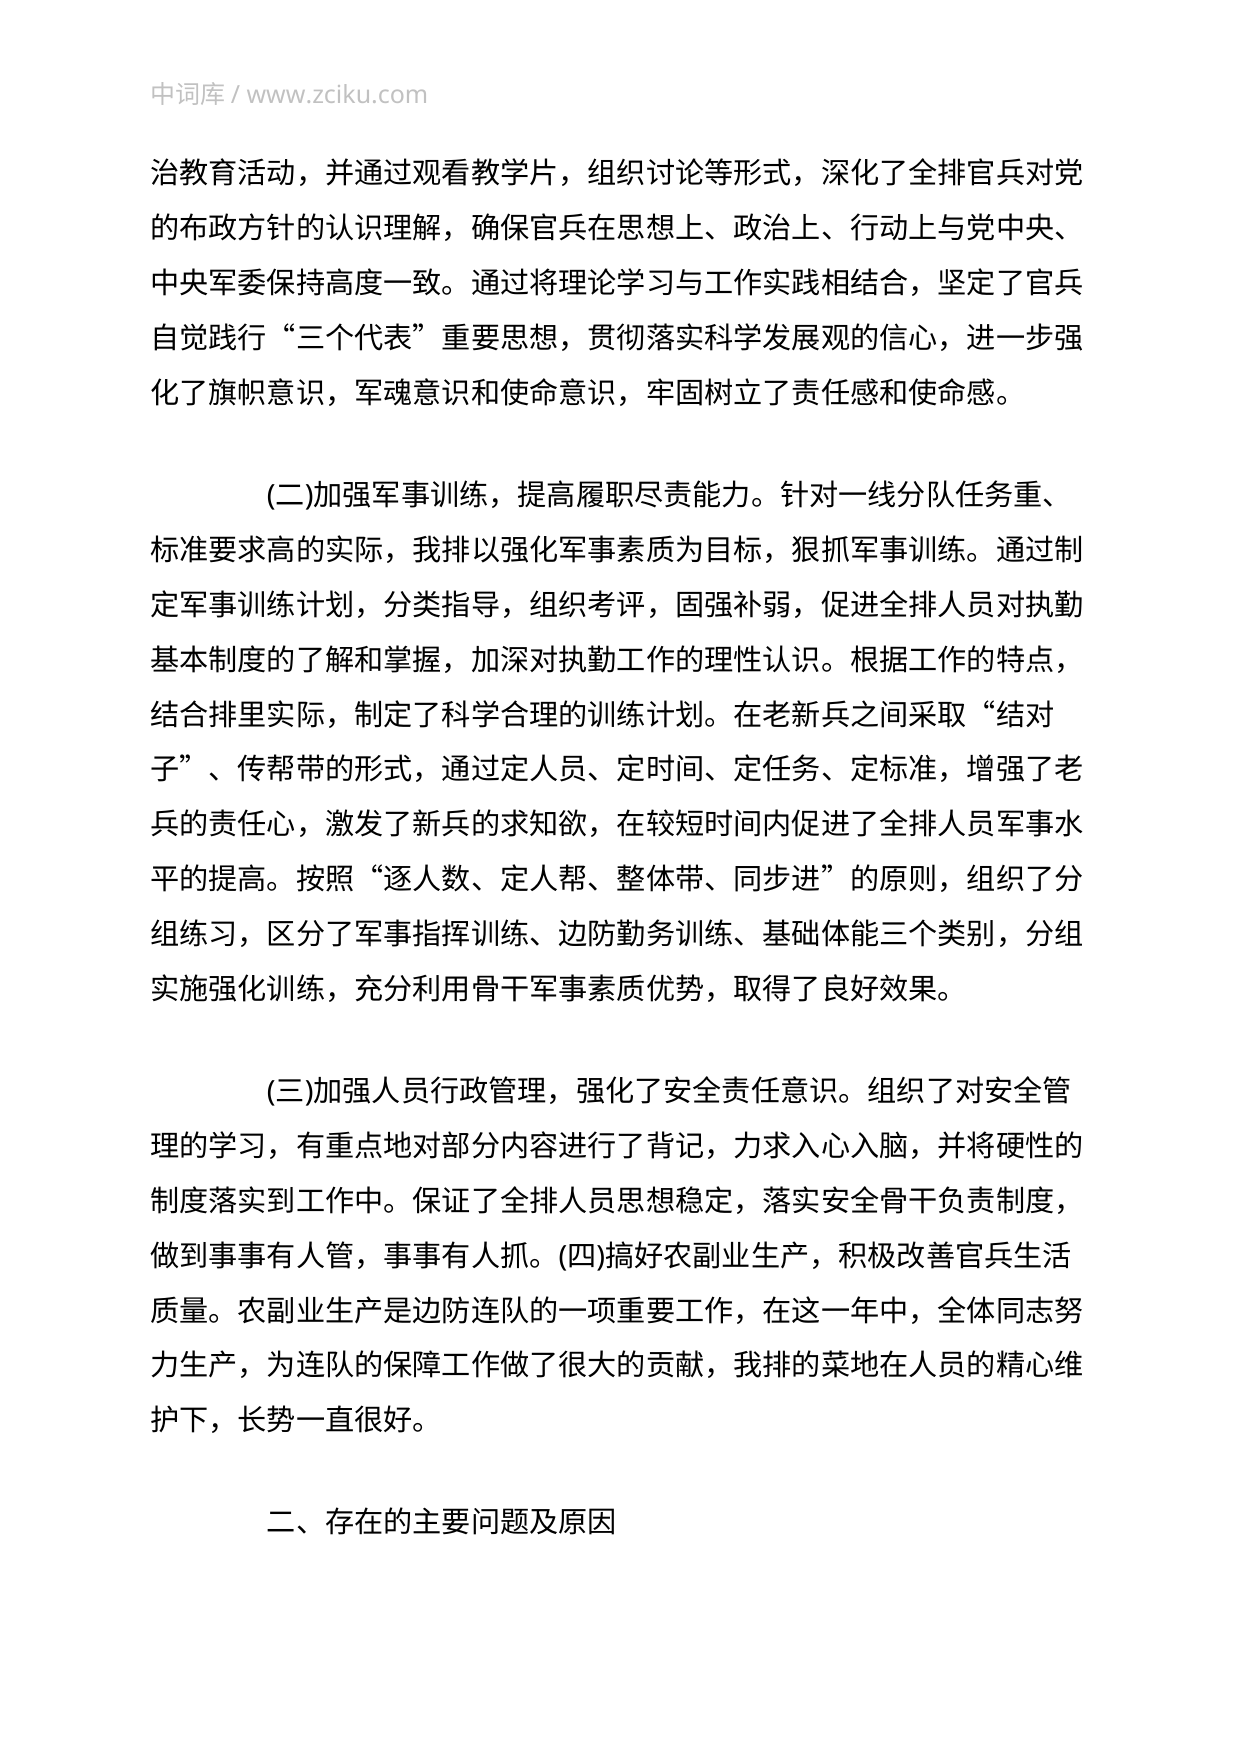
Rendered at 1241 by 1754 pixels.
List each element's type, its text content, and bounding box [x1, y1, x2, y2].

text (三)加强人员行政管理，强化了安全责任意识。组织了对安全管理的学习，有重点地对部分内容进行了背记，力求入心入脑，并将硬性的制度落实到工作中。保证了全排人员思想稳定，落实安全骨干负责制度，做到事事有人管，事事有人抓。(四)搞好农副业生产，积极改善官兵生活质量。农副业生产是边防连队的一项重要工作，在这一年中，全体同志努力生产，为连队的保障工作做了很大的贡献，我排的菜地在人员的精心维护下，长势一直很好。 [150, 1067, 1090, 1439]
text 二、存在的主要问题及原因 [150, 1499, 1090, 1541]
text (二)加强军事训练，提高履职尽责能力。针对一线分队任务重、标准要求高的实际，我排以强化军事素质为目标，狠抓军事训练。通过制定军事训练计划，分类指导，组织考评，固强补弱，促进全排人员对执勤基本制度的了解和掌握，加深对执勤工作的理性认识。根据工作的特点，结合排里实际，制定了科学合理的训练计划。在老新兵之间采取“结对子”、传帮带的形式，通过定人员、定时间、定任务、定标准，增强了老兵的责任心，激发了新兵的求知欲，在较短时间内促进了全排人员军事水平的提高。按照“逐人数、定人帮、整体带、同步进”的原则，组织了分组练习，区分了军事指挥训练、边防勤务训练、基础体能三个类别，分组实施强化训练，充分利用骨干军事素质优势，取得了良好效果。 [150, 471, 1090, 1008]
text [150, 150, 1090, 412]
